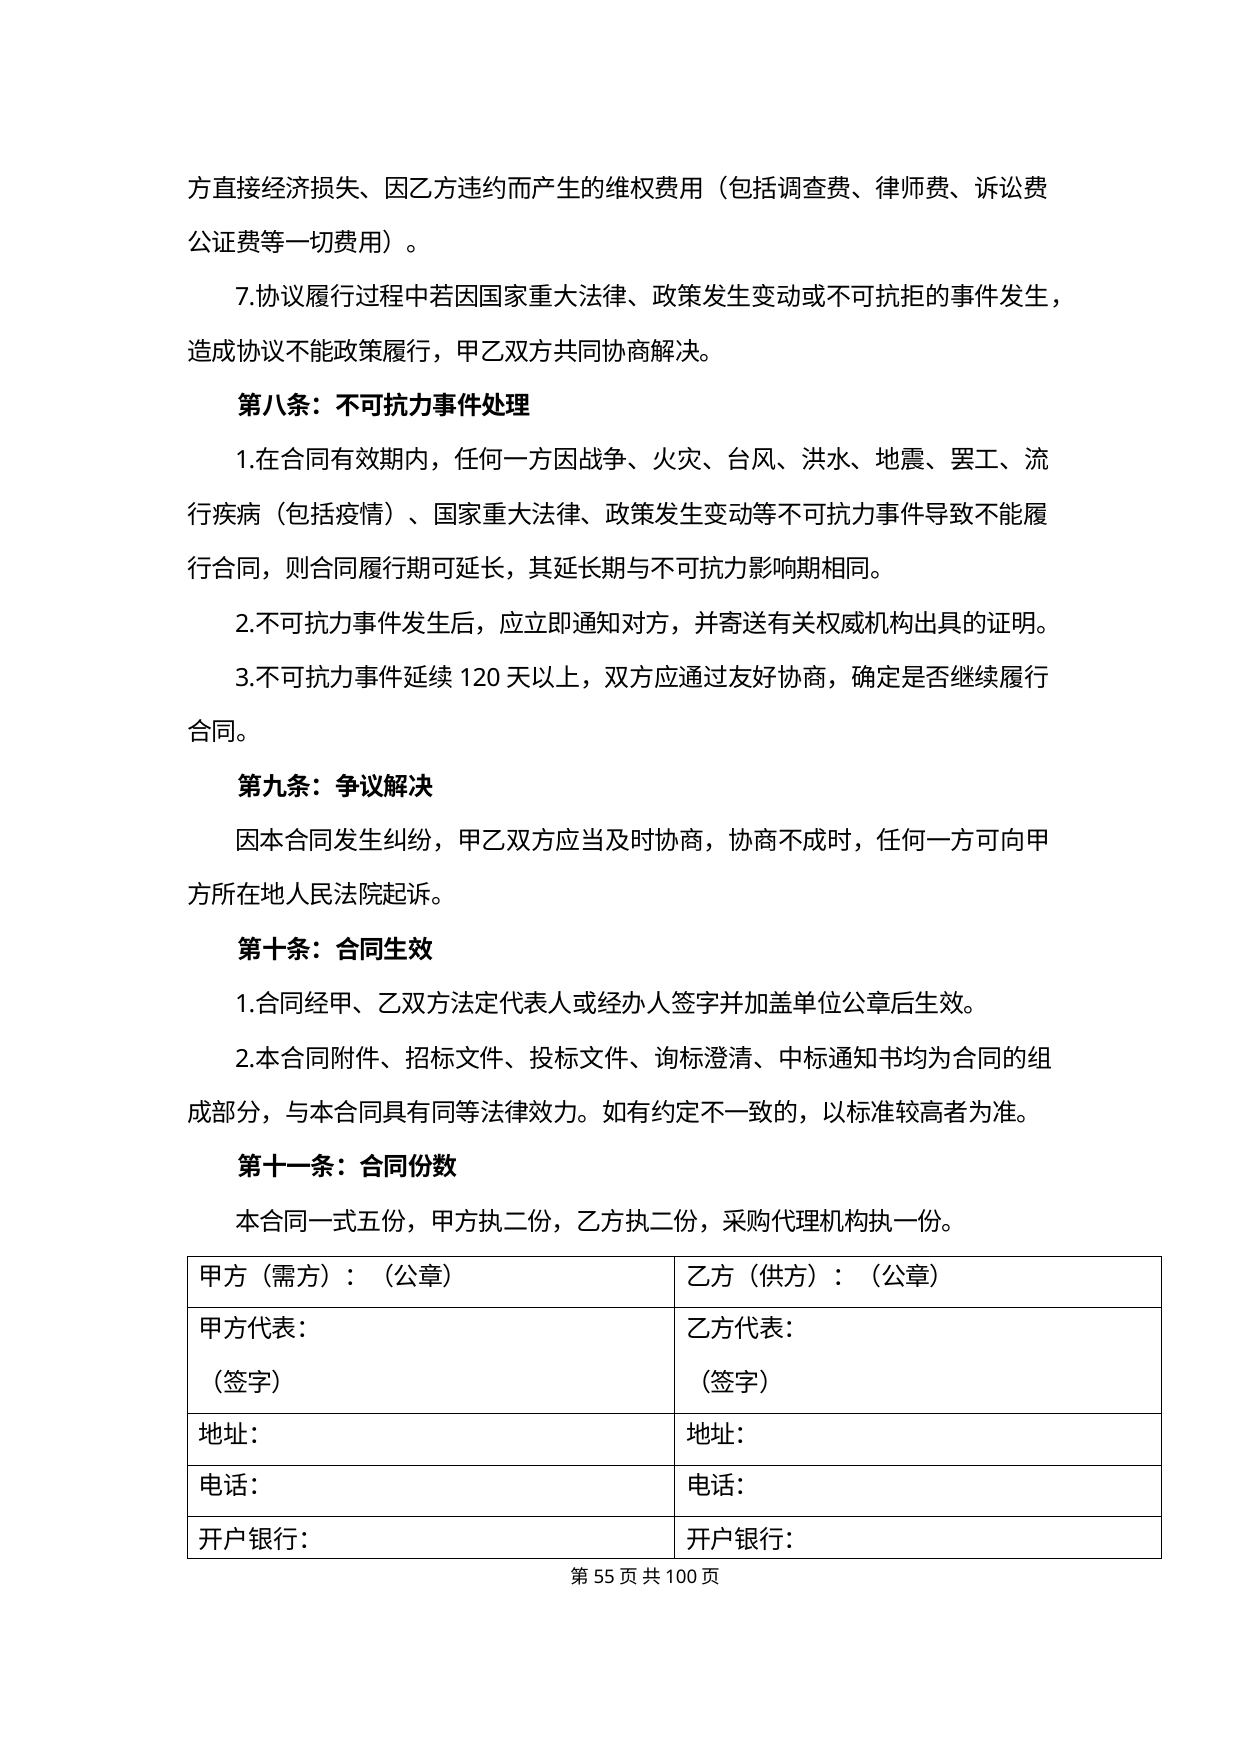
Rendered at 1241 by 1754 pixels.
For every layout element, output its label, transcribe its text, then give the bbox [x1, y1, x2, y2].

text 第九条：争议解决 [187, 766, 1114, 802]
text 本合同一式五份，甲方执二份，乙方执二份，采购代理机构执一份。 [187, 1201, 1053, 1237]
table_cell 电话： [188, 1466, 674, 1516]
table_cell 乙方代表： （签字） [675, 1308, 1161, 1413]
text 1.合同经甲、乙双方法定代表人或经办人签字并加盖单位公章后生效。 [187, 984, 1053, 1020]
table_cell 地址： [675, 1414, 1161, 1464]
text 1.在合同有效期内，任何一方因战争、火灾、台风、洪水、地震、罢工、流行疾病（包括疫情）、国家重大法律、政策发生变动等不可抗力事件导致不能履行合同，则合同履行期可延长，其延长期与不可抗力影响期相同。 [187, 440, 1050, 585]
text 因本合同发生纠纷，甲乙双方应当及时协商，协商不成时，任何一方可向甲方所在地人民法院起诉。 [187, 821, 1050, 911]
table_cell 开户银行： [188, 1517, 674, 1557]
table_header 乙方（供方）：（公章） [675, 1257, 1161, 1307]
table_header 甲方（需方）：（公章） [188, 1257, 674, 1307]
table_cell 地址： [188, 1414, 674, 1464]
text 2.本合同附件、招标文件、投标文件、询标澄清、中标通知书均为合同的组成部分，与本合同具有同等法律效力。如有约定不一致的，以标准较高者为准。 [187, 1038, 1053, 1129]
table_cell 开户银行： [675, 1517, 1161, 1557]
text 3.不可抗力事件延续120天以上，双方应通过友好协商，确定是否继续履行合同。 [187, 657, 1050, 748]
text 2.不可抗力事件发生后，应立即通知对方，并寄送有关权威机构出具的证明。 [187, 603, 1050, 639]
text 第十条：合同生效 [187, 929, 1114, 966]
text 7.协议履行过程中若因国家重大法律、政策发生变动或不可抗拒的事件发生，造成协议不能政策履行，甲乙双方共同协商解决。 [187, 277, 1050, 367]
text 第十一条：合同份数 [187, 1147, 1053, 1183]
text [187, 168, 1050, 259]
text 第八条：不可抗力事件处理 [187, 386, 1053, 422]
table_cell 甲方代表： （签字） [188, 1308, 674, 1413]
table_cell 电话： [675, 1466, 1161, 1516]
